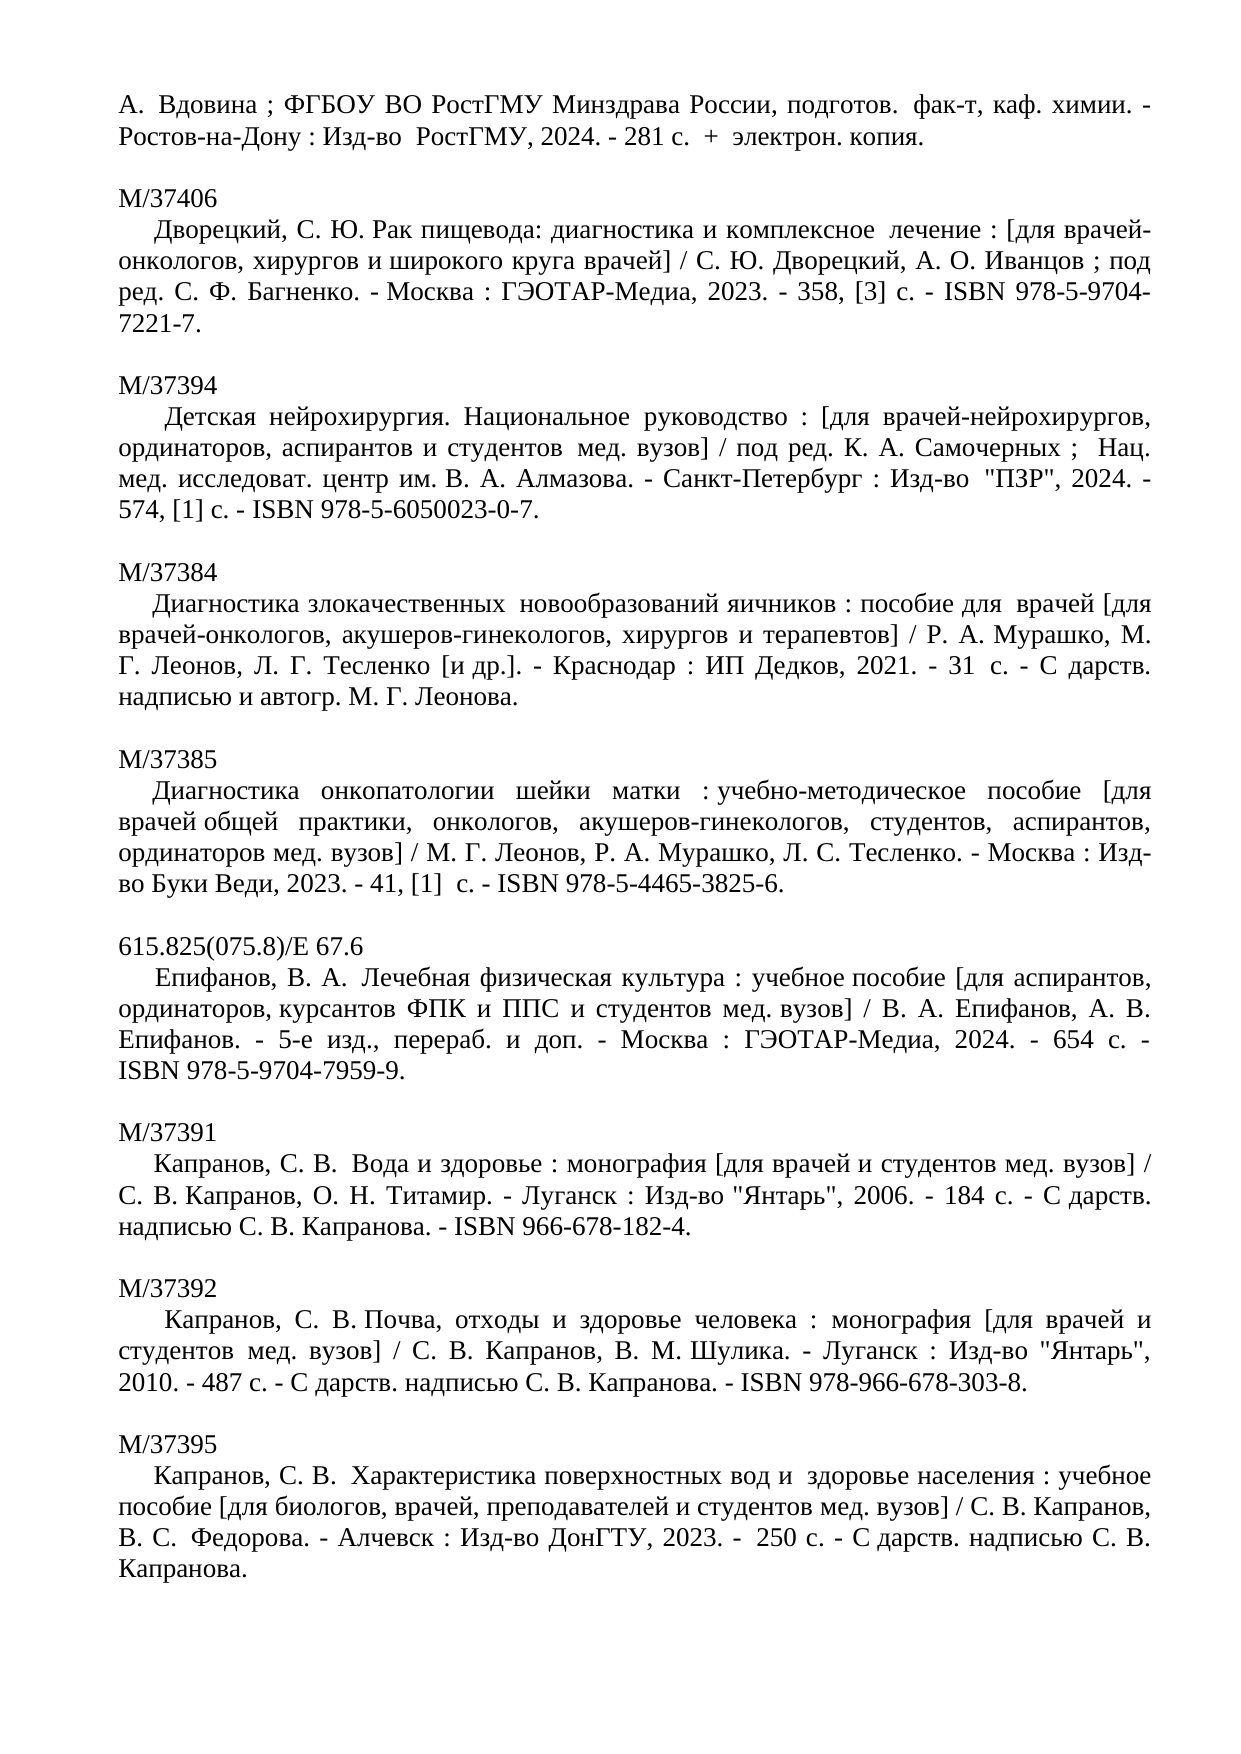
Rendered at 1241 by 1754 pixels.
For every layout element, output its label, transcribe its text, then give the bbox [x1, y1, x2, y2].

text Капранов, С. В. Почва, отходы и здоровье человека : монография [для врачей и студентов мед. вузов] / С. В. Капранов, В. М. Шулика. - Луганск : Изд-во "Янтарь", 2010. - 487 с. - С дарств. надписью С. В. Капранова. - ISBN 978-966-678-303-8. [118, 1303, 1152, 1397]
text М/37384 [118, 556, 1152, 587]
text М/37385 [118, 743, 1152, 774]
text М/37395 [118, 1428, 1152, 1459]
text Диагностика злокачественных новообразований яичников : пособие для врачей [для врачей-онкологов, акушеров-гинекологов, хирургов и терапевтов] / Р. А. Мурашко, М. Г. Леонов, Л. Г. Тесленко [и др.]. - Краснодар : ИП Дедков, 2021. - 31 с. - С дарств. надписью и автогр. М. Г. Леонова. [118, 587, 1152, 712]
text Дворецкий, С. Ю. Рак пищевода: диагностика и комплексное лечение : [для врачей-онкологов, хирургов и широкого круга врачей] / С. Ю. Дворецкий, А. О. Иванцов ; под ред. С. Ф. Багненко. - Москва : ГЭОТАР-Медиа, 2023. - 358, [3] с. - ISBN 978-5-9704-7221-7. [118, 213, 1152, 338]
text Капранов, С. В. Вода и здоровье : монография [для врачей и студентов мед. вузов] / С. В. Капранов, О. Н. Tитамир. - Луганск : Изд-во "Янтарь", 2006. - 184 с. - С дарств. надписью С. В. Капранова. - ISBN 966-678-182-4. [118, 1148, 1152, 1241]
text Капранов, С. В. Характеристика поверхностных вод и здоровье населения : учебное пособие [для биологов, врачей, преподавателей и студентов мед. вузов] / С. В. Капранов, В. С. Федорова. - Алчевск : Изд-во ДонГТУ, 2023. - 250 с. - С дарств. надписью С. В. Капранова. [118, 1459, 1152, 1584]
text М/37391 [118, 1116, 1152, 1148]
text Диагностика онкопатологии шейки матки : учебно-методическое пособие [для врачей общей практики, онкологов, акушеров-гинекологов, студентов, аспирантов, ординаторов мед. вузов] / М. Г. Леонов, Р. А. Мурашко, Л. С. Тесленко. - Москва : Изд-во Буки Веди, 2023. - 41, [1] с. - ISBN 978-5-4465-3825-6. [118, 774, 1152, 898]
text М/37392 [118, 1272, 1152, 1303]
text Епифанов, В. А. Лечебная физическая культура : учебное пособие [для аспирантов, ординаторов, курсантов ФПК и ППС и студентов мед. вузов] / В. А. Епифанов, А. В. Епифанов. - 5-е изд., перераб. и доп. - Москва : ГЭОТАР-Медиа, 2024. - 654 с. - ISBN 978-5-9704-7959-9. [118, 961, 1152, 1085]
text Детская нейрохирургия. Национальное руководство : [для врачей-нейрохирургов, ординаторов, аспирантов и студентов мед. вузов] / под ред. К. А. Самочерных ; Нац. мед. исследоват. центр им. В. А. Алмазова. - Санкт-Петербург : Изд-во "ПЗР", 2024. - 574, [1] с. - ISBN 978-5-6050023-0-7. [118, 400, 1152, 525]
text М/37406 [118, 182, 1152, 213]
text М/37394 [118, 369, 1152, 400]
text 615.825(075.8)/Е 67.6 [118, 929, 1152, 961]
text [118, 89, 1152, 151]
